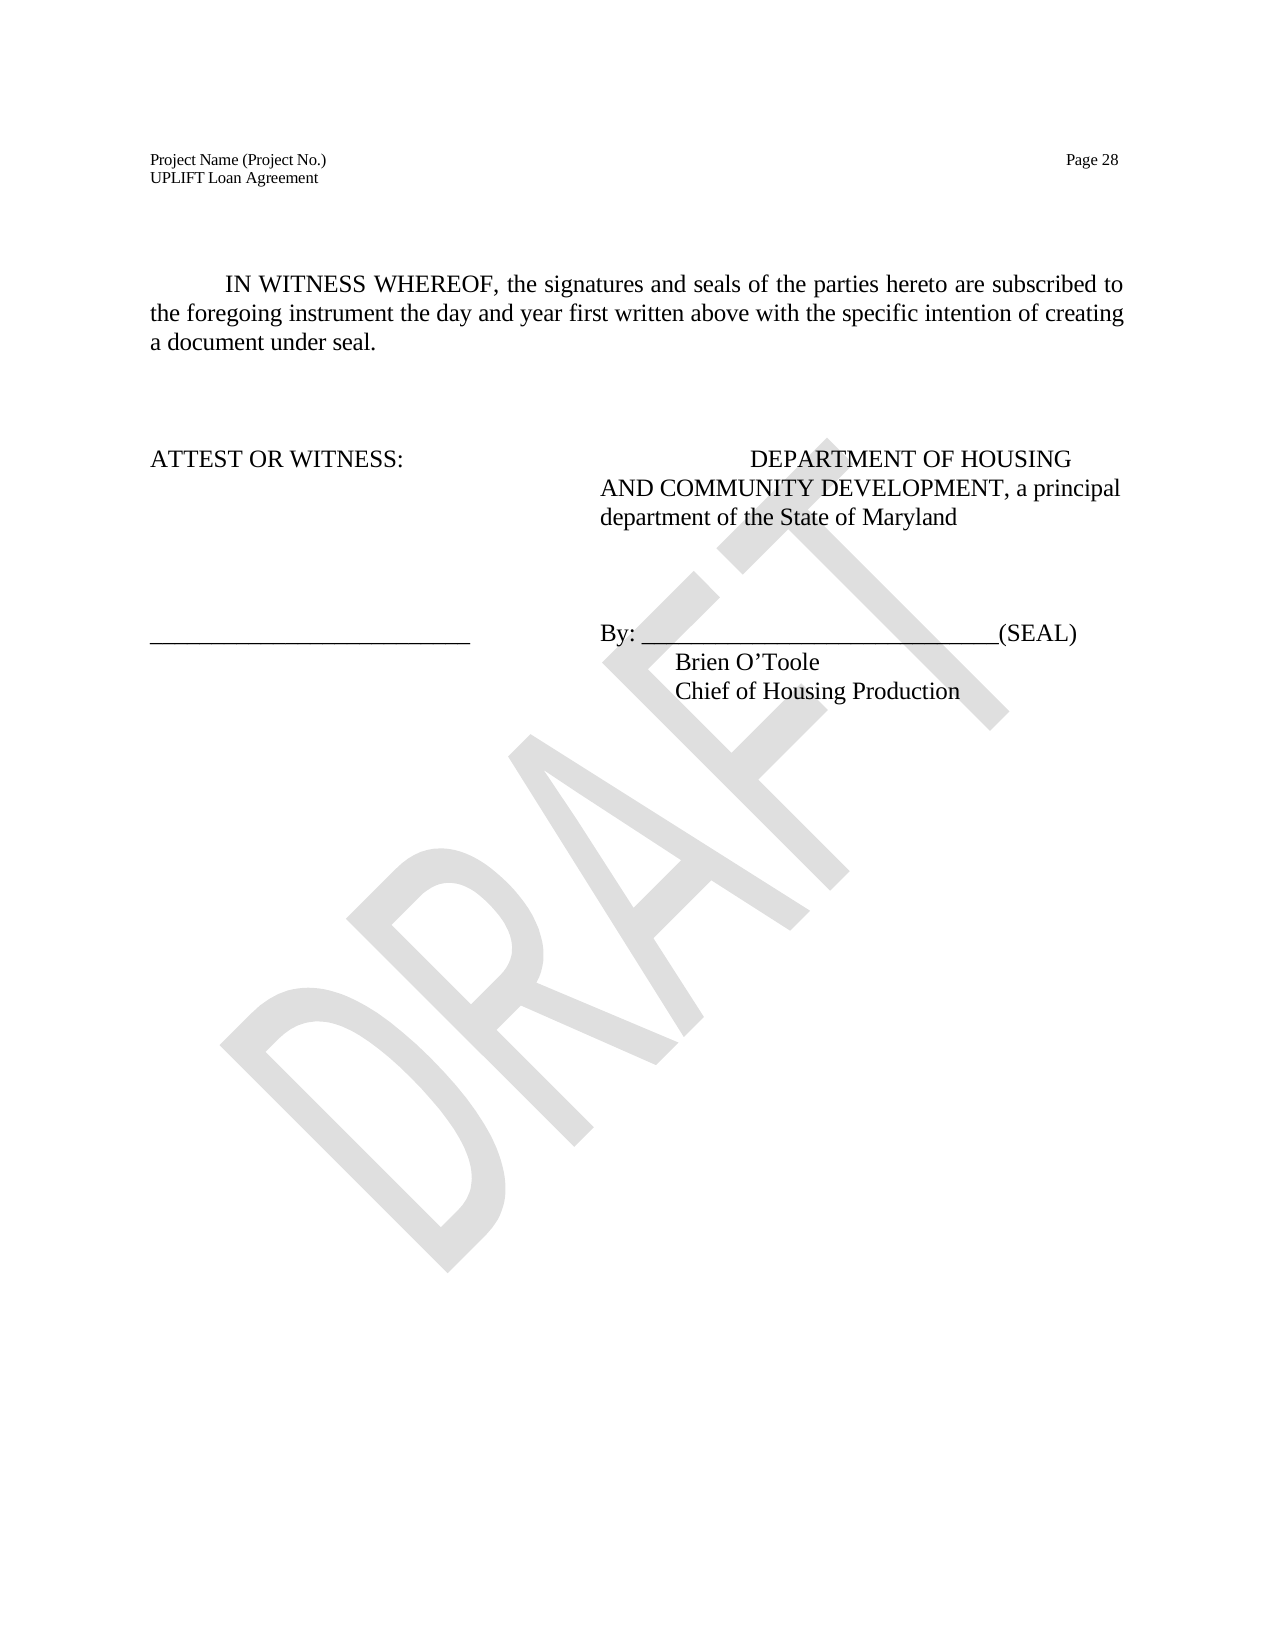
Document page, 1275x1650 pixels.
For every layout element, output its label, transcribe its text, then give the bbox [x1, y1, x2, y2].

text __________________________ By: _____________________________(SEAL) [150, 618, 1125, 647]
text IN WITNESS WHEREOF, the signatures and seals of the parties hereto are subscribed to the foregoing instrument the day and year first written above with the specific intention of creating a document under seal. [150, 269, 1125, 356]
text ATTEST OR WITNESS: DEPARTMENT OF HOUSING AND COMMUNITY DEVELOPMENT, a principal department of the State of Maryland [150, 443, 1125, 531]
text Chief of Housing Production [150, 676, 1125, 705]
text Brien O’Toole [150, 647, 1125, 676]
